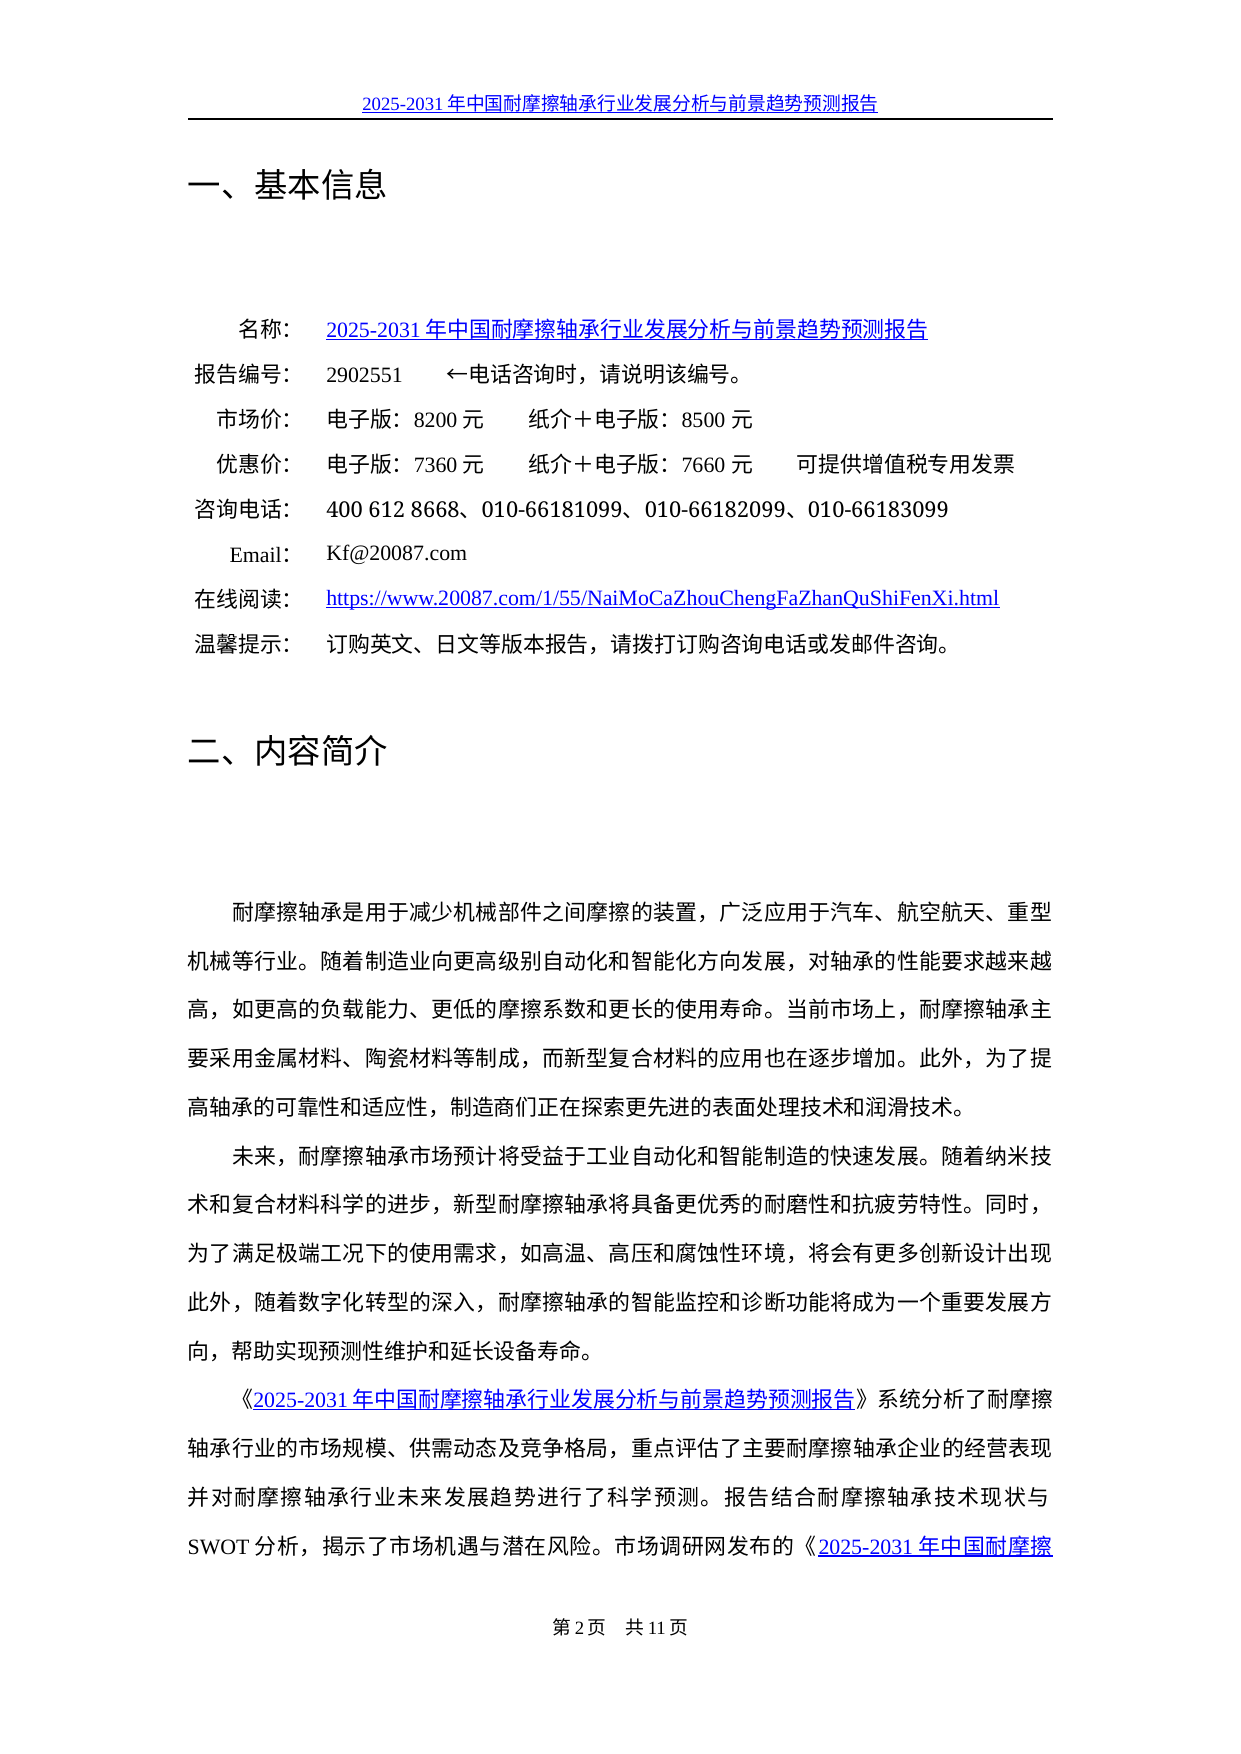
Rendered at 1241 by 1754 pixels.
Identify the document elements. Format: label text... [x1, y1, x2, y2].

table_cell 温馨提示： [167, 627, 315, 672]
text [187, 894, 1053, 1561]
table_cell 优惠价： [167, 447, 315, 492]
title 二、内容简介 [187, 717, 1053, 782]
title 一、基本信息 [187, 150, 1053, 215]
table_cell 咨询电话： [167, 492, 315, 537]
table_header 2025-2031年中国耐摩擦轴承行业发展分析与前景趋势预测报告 [315, 312, 1073, 357]
table_cell 电子版：7360 元 纸介＋电子版：7660 元 可提供增值税专用发票 [315, 447, 1073, 492]
table_cell 400 612 8668、010-66181099、010-66182099、010-66183099 [315, 492, 1073, 537]
table_cell 电子版：8200 元 纸介＋电子版：8500 元 [315, 402, 1073, 447]
table_cell Email： [167, 537, 315, 582]
table_cell 报告编号： [167, 357, 315, 402]
table_cell 市场价： [167, 402, 315, 447]
table_cell [315, 582, 1073, 627]
table_header 名称： [167, 312, 315, 357]
table_cell Kf@20087.com [315, 537, 1073, 582]
table_cell 2902551 ←电话咨询时，请说明该编号。 [315, 357, 1073, 402]
table_cell 在线阅读： [167, 582, 315, 627]
table_cell 订购英文、日文等版本报告，请拨打订购咨询电话或发邮件咨询。 [315, 627, 1073, 672]
